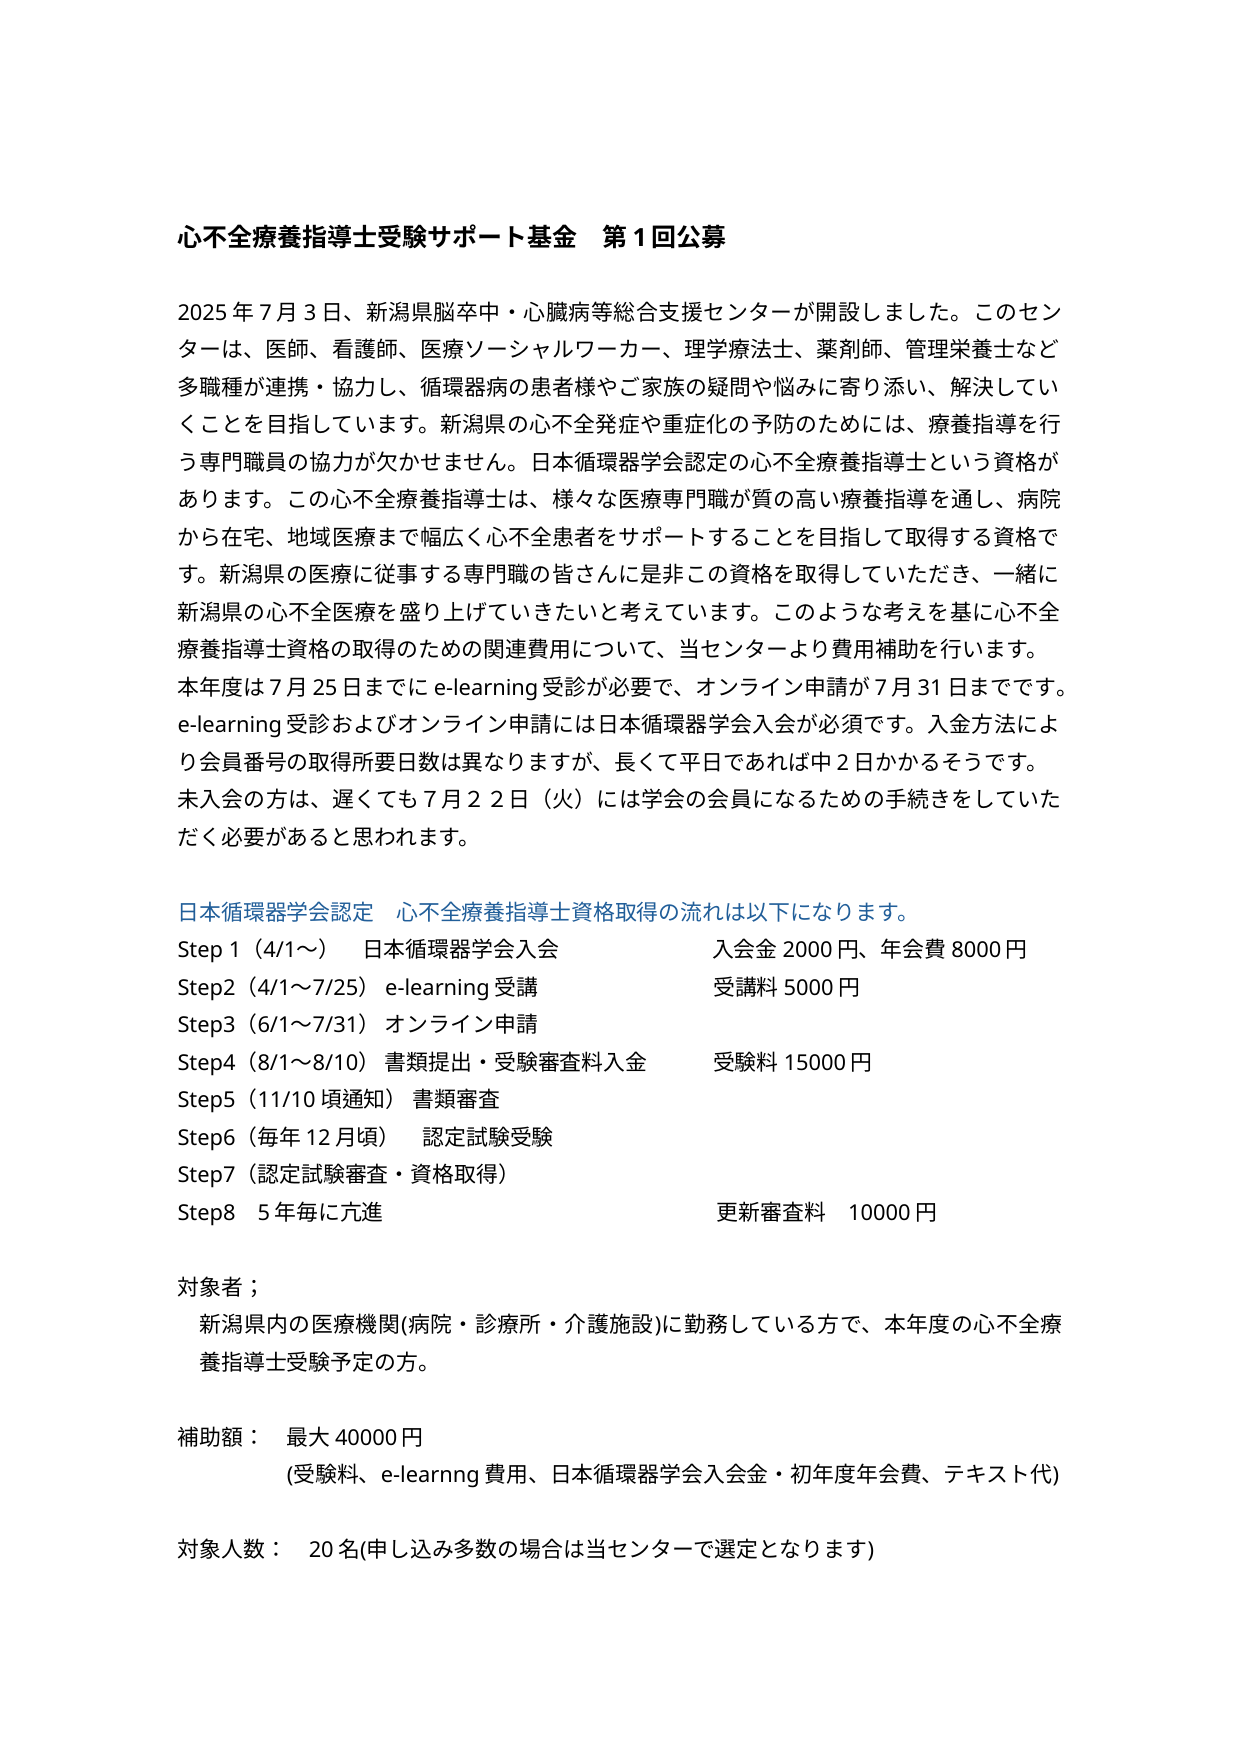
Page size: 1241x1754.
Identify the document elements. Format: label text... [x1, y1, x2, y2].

text e-learning受診およびオンライン申請には日本循環器学会入会が必須です。入金方法により会員番号の取得所要日数は異なりますが、長くて平日であれば中2日かかるそうです。 [177, 704, 1063, 779]
text Step8 5年毎に亢進 更新審査料 10000円 [177, 1192, 1063, 1229]
text 新潟県内の医療機関(病院・診療所・介護施設)に勤務している方で、本年度の心不全療養指導士受験予定の方。 [199, 1304, 1063, 1379]
text Step 1（4/1～） 日本循環器学会入会 入会金 2000円、年会費 8000円 [177, 929, 1063, 967]
text 未入会の方は、遅くても７月２２日（火）には学会の会員になるための手続きをしていただく必要があると思われます。 [177, 779, 1063, 854]
text Step4（8/1～8/10） 書類提出・受験審査料入金 受験料 15000円 [177, 1042, 1063, 1079]
text Step6（毎年12月頃） 認定試験受験 [177, 1117, 1063, 1154]
text 2025年7月3日、新潟県脳卒中・心臓病等総合支援センターが開設しました。このセンターは、医師、看護師、医療ソーシャルワーカー、理学療法士、薬剤師、管理栄養士など多職種が連携・協力し、循環器病の患者様やご家族の疑問や悩みに寄り添い、解決していくことを目指しています。新潟県の心不全発症や重症化の予防のためには、療養指導を行う専門職員の協力が欠かせません。日本循環器学会認定の心不全療養指導士という資格があります。この心不全療養指導士は、様々な医療専門職が質の高い療養指導を通し、病院から在宅、地域医療まで幅広く心不全患者をサポートすることを目指して取得する資格です。新潟県の医療に従事する専門職の皆さんに是非この資格を取得していただき、一緒に新潟県の心不全医療を盛り上げていきたいと考えています。このような考えを基に心不全療養指導士資格の取得のための関連費用について、当センターより費用補助を行います。 [177, 292, 1063, 667]
text 日本循環器学会認定 心不全療養指導士資格取得の流れは以下になります。 [177, 892, 1063, 929]
text 補助額： 最大40000円 [177, 1417, 1063, 1454]
text (受験料、e-learnng費用、日本循環器学会入会金・初年度年会費、テキスト代) [177, 1454, 1063, 1492]
text Step5（11/10頃通知） 書類審査 [177, 1079, 1063, 1117]
text Step2（4/1～7/25） e-learning受講 受講料 5000円 [177, 967, 1063, 1004]
text 対象者； [177, 1267, 1063, 1304]
text 本年度は7月25日までにe-learning受診が必要で、オンライン申請が7月31日までです。 [177, 667, 1063, 704]
text 心不全療養指導士受験サポート基金 第1回公募 [177, 217, 1063, 254]
text 対象人数： 20名(申し込み多数の場合は当センターで選定となります) [177, 1529, 1063, 1567]
text Step3（6/1～7/31） オンライン申請 [177, 1004, 1063, 1042]
text Step7（認定試験審査・資格取得） [177, 1154, 1063, 1192]
